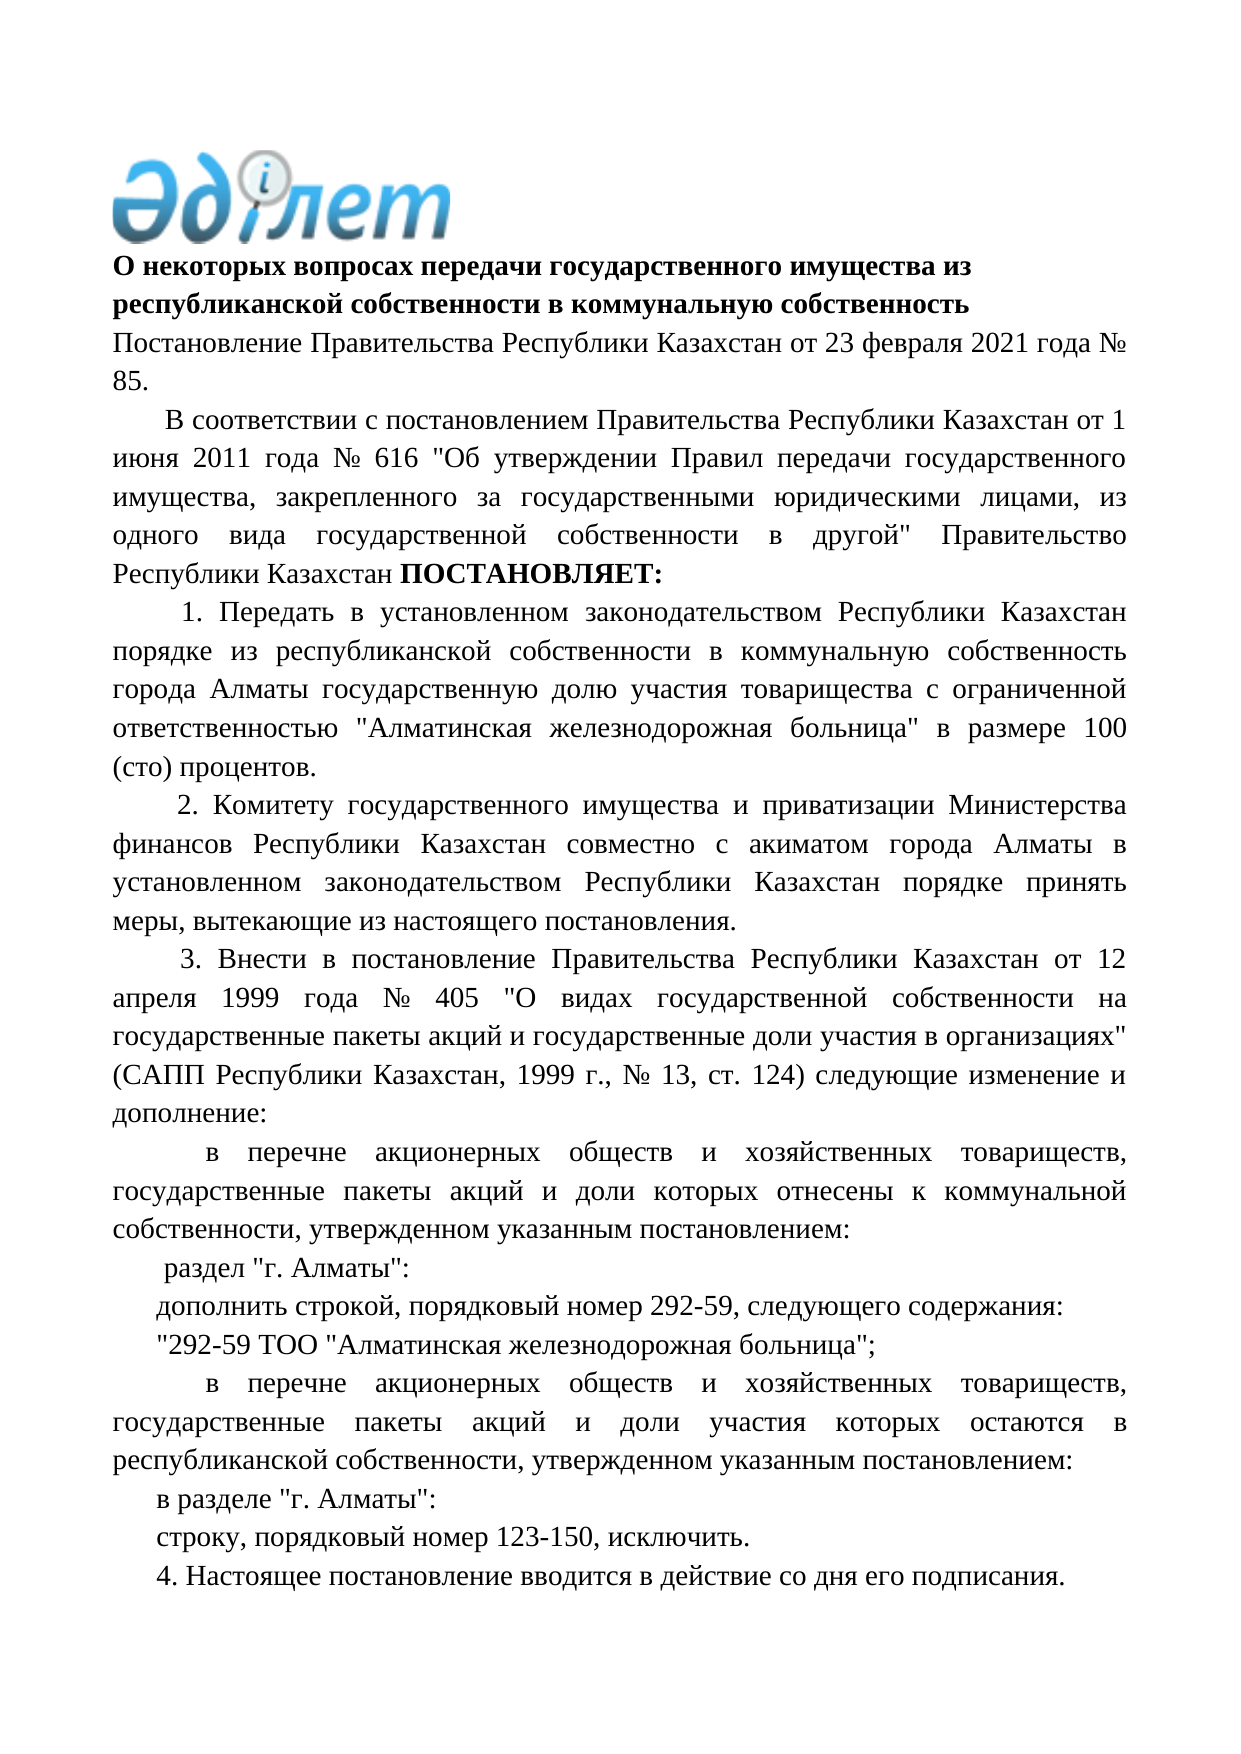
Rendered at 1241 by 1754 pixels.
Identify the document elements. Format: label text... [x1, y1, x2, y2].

text В соответствии с постановлением Правительства Республики Казахстан от 1 июня 2011 года № 616 "Об утверждении Правил передачи государственного имущества, закрепленного за государственными юридическими лицами, из одного вида государственной собственности в другой" Правительство Республики Казахстан ПОСТАНОВЛЯЕТ: [112, 402, 1128, 589]
text строку, порядковый номер 123-150, исключить. [112, 1519, 1128, 1553]
text в перечне акционерных обществ и хозяйственных товариществ, государственные пакеты акций и доли участия которых остаются в республиканской собственности, утвержденном указанным постановлением: [112, 1365, 1128, 1476]
text 4. Настоящее постановление вводится в действие со дня его подписания. [112, 1558, 1128, 1592]
text раздел "г. Алматы": [112, 1250, 1128, 1283]
picture [112, 150, 451, 244]
text 1. Передать в установленном законодательством Республики Казахстан порядке из республиканской собственности в коммунальную собственность города Алматы государственную долю участия товарищества с ограниченной ответственностью "Алматинская железнодорожная больница" в размере 100 (сто) процентов. [112, 594, 1128, 782]
text в перечне акционерных обществ и хозяйственных товариществ, государственные пакеты акций и доли которых отнесены к коммунальной собственности, утвержденном указанным постановлением: [112, 1134, 1128, 1245]
text в разделе "г. Алматы": [112, 1481, 1128, 1514]
text Постановление Правительства Республики Казахстан от 23 февраля 2021 года № 85. [112, 325, 1128, 397]
text О некоторых вопросах передачи государственного имущества из республиканской собственности в коммунальную собственность [112, 248, 1128, 320]
text 2. Комитету государственного имущества и приватизации Министерства финансов Республики Казахстан совместно с акиматом города Алматы в установленном законодательством Республики Казахстан порядке принять меры, вытекающие из настоящего постановления. [112, 787, 1128, 936]
text дополнить строкой, порядковый номер 292-59, следующего содержания: [112, 1288, 1128, 1322]
text 3. Внести в постановление Правительства Республики Казахстан от 12 апреля 1999 года № 405 "О видах государственной собственности на государственные пакеты акций и государственные доли участия в организациях" (САПП Республики Казахстан, 1999 г., № 13, ст. 124) следующие изменение и дополнение: [112, 941, 1128, 1129]
text "292-59 ТОО "Алматинская железнодорожная больница"; [112, 1327, 1128, 1360]
